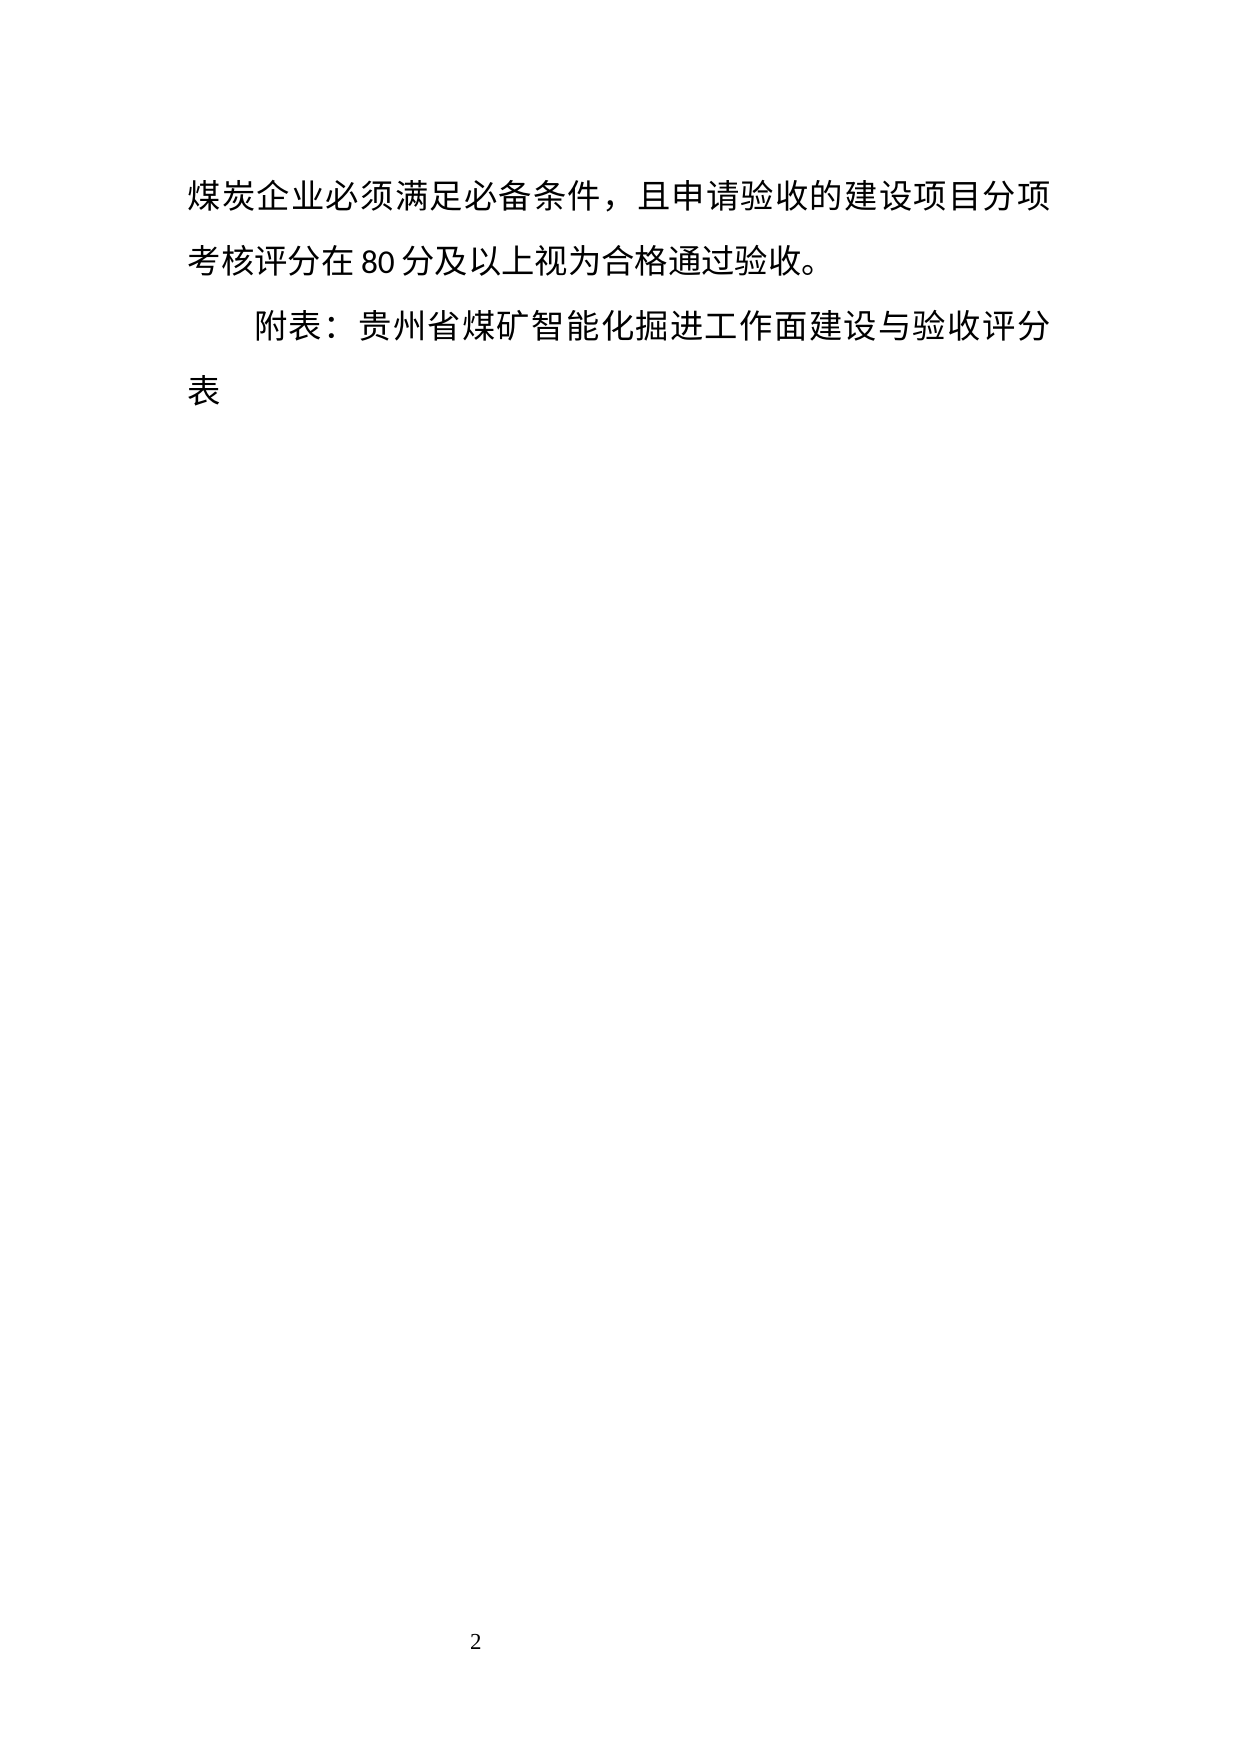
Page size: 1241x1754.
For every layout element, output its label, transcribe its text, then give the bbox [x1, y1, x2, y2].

text 附表：贵州省煤矿智能化掘进工作面建设与验收评分表 [187, 292, 1053, 422]
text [187, 162, 1053, 292]
